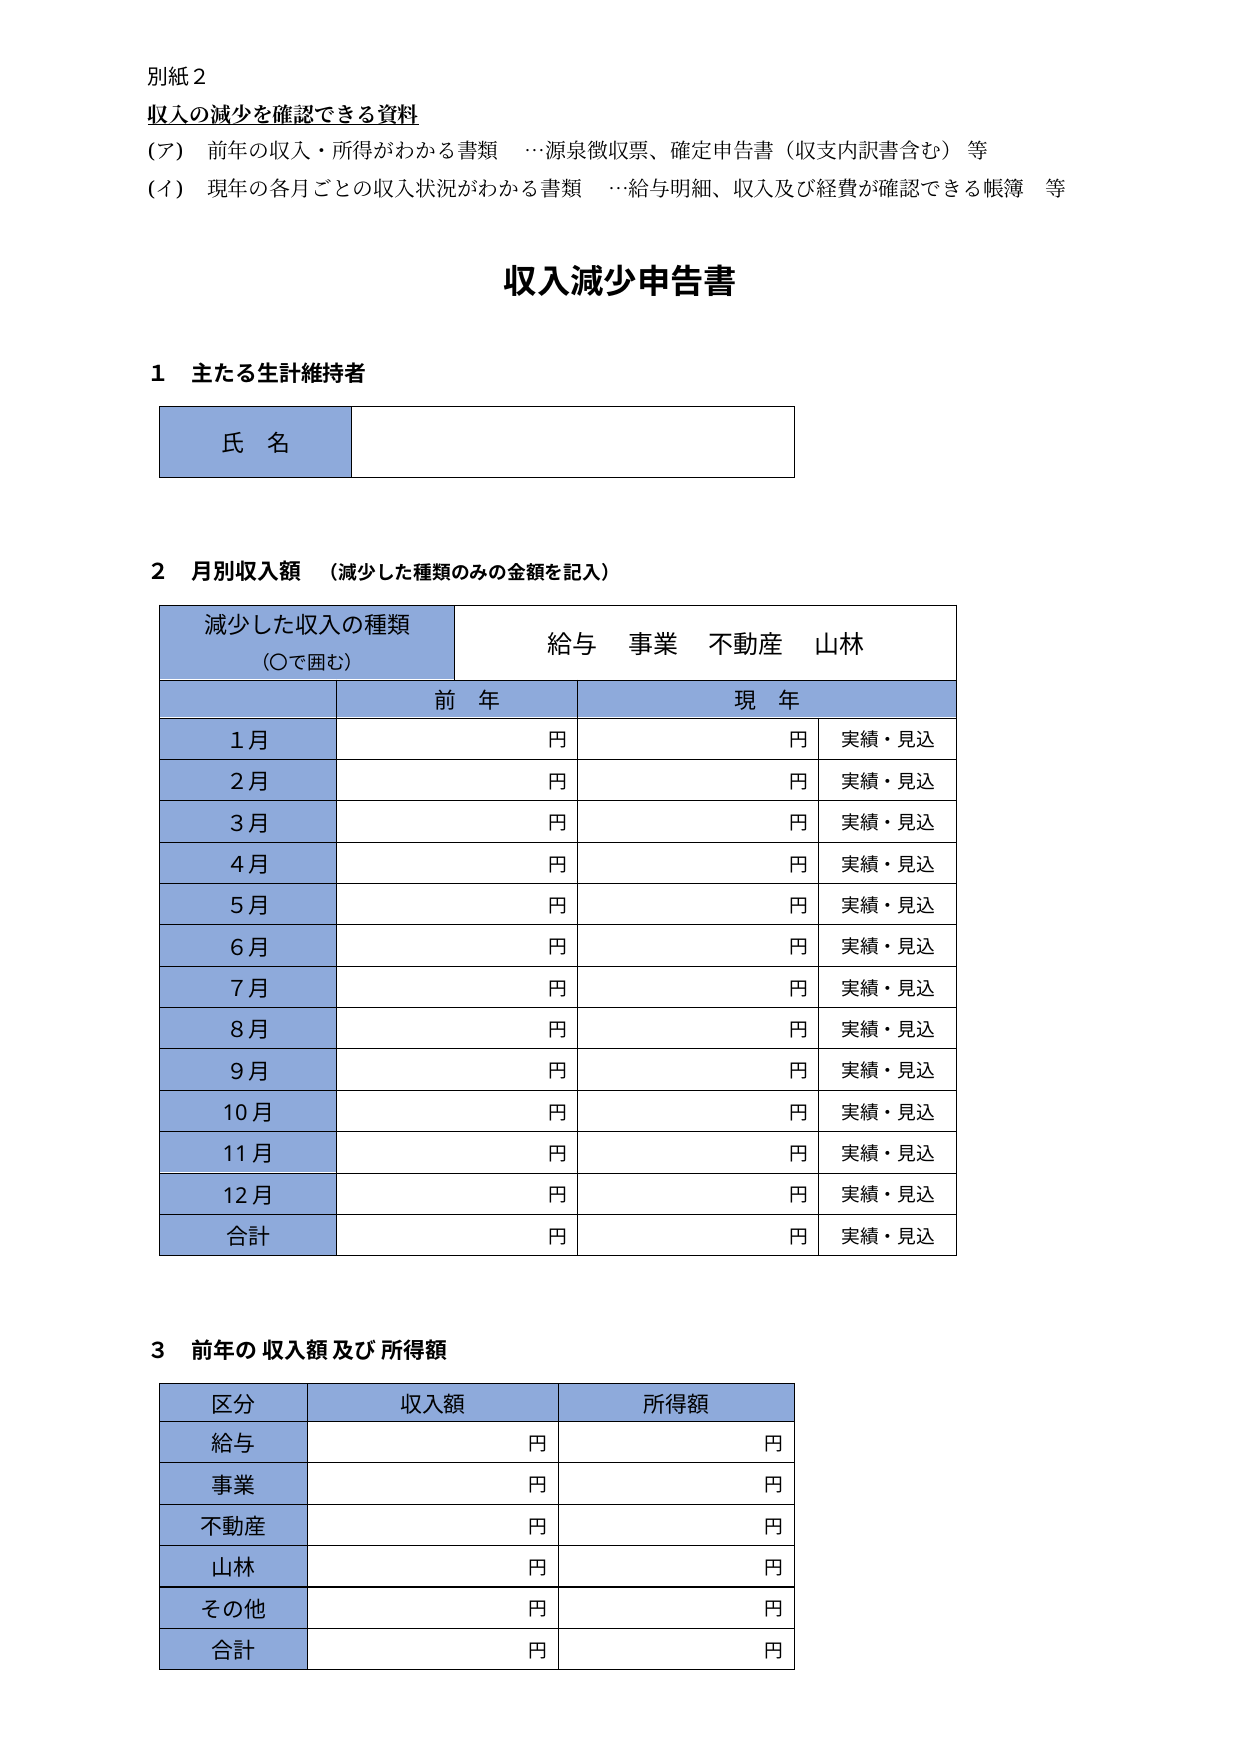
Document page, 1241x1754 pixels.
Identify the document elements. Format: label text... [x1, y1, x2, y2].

table_cell 山林 [160, 1546, 307, 1586]
table_cell 円 [578, 967, 818, 1007]
table_cell 円 [578, 760, 818, 800]
table_cell 円 [559, 1629, 794, 1669]
table_cell 11月 [160, 1132, 336, 1172]
table_cell 円 [578, 1132, 818, 1172]
table_cell 円 [337, 1008, 577, 1048]
table_cell ６月 [160, 925, 336, 966]
table_cell 円 [337, 1174, 577, 1214]
table_cell 円 [578, 801, 818, 842]
table_header 給与 事業 不動産 山林 [455, 606, 956, 679]
table_cell 円 [337, 1132, 577, 1172]
table_cell 円 [308, 1629, 558, 1669]
list 前年の収入・所得がわかる書類 …源泉徴収票、確定申告書（収支内訳書含む） 等 [148, 132, 1092, 168]
table_header [352, 407, 794, 477]
table_cell 円 [337, 1215, 577, 1255]
table_cell ４月 [160, 843, 336, 883]
text １ 主たる生計維持者 [148, 353, 1092, 390]
text 収入の減少を確認できる資料 [148, 94, 1092, 132]
table_cell 事業 [160, 1463, 307, 1504]
table_cell 円 [578, 1008, 818, 1048]
table_cell 円 [578, 925, 818, 966]
table_header 所得額 [559, 1384, 794, 1421]
table_cell 不動産 [160, 1505, 307, 1545]
table_cell 円 [308, 1505, 558, 1545]
table_cell 円 [337, 719, 577, 759]
table_cell 実績・見込 [819, 1132, 956, 1172]
table_cell 円 [308, 1588, 558, 1628]
text ２ 月別収入額 （減少した種類のみの金額を記入） [148, 552, 1092, 589]
table_cell 円 [578, 1174, 818, 1214]
table_cell １月 [160, 719, 336, 759]
table_cell 合計 [160, 1215, 336, 1255]
table_cell [160, 681, 336, 717]
table_cell 実績・見込 [819, 843, 956, 883]
table_cell ２月 [160, 760, 336, 800]
table_cell 10月 [160, 1091, 336, 1131]
table_cell 円 [578, 843, 818, 883]
table_cell 実績・見込 [819, 1215, 956, 1255]
table_cell 円 [308, 1463, 558, 1504]
table_cell ９月 [160, 1049, 336, 1090]
table_cell 円 [578, 884, 818, 924]
table_cell 実績・見込 [819, 884, 956, 924]
text ３ 前年の 収入額 及び 所得額 [148, 1330, 1092, 1367]
table_cell 12月 [160, 1174, 336, 1214]
table_cell 合計 [160, 1629, 307, 1669]
table_cell 円 [559, 1422, 794, 1462]
table_cell 円 [337, 760, 577, 800]
table_cell 前 年 [337, 681, 577, 717]
table_cell 円 [559, 1505, 794, 1545]
table_header 区分 [160, 1384, 307, 1421]
table_cell 現 年 [578, 681, 956, 717]
table_cell 円 [308, 1422, 558, 1462]
table_cell 実績・見込 [819, 719, 956, 759]
table_cell ５月 [160, 884, 336, 924]
table_header 氏 名 [160, 407, 351, 477]
table_cell 円 [337, 843, 577, 883]
table_cell 円 [337, 801, 577, 842]
table_cell 円 [578, 1215, 818, 1255]
list 現年の各月ごとの収入状況がわかる書類 …給与明細、収入及び経費が確認できる帳簿 等 [148, 168, 1137, 206]
table_cell 実績・見込 [819, 925, 956, 966]
table_header 減少した収入の種類 （〇で囲む） [160, 606, 454, 679]
table_cell ３月 [160, 801, 336, 842]
table_cell 円 [337, 967, 577, 1007]
text 収入減少申告書 [148, 242, 1092, 316]
table_cell 円 [578, 1091, 818, 1131]
table_cell その他 [160, 1588, 307, 1628]
table_cell 実績・見込 [819, 1049, 956, 1090]
table_cell ７月 [160, 967, 336, 1007]
table_cell ８月 [160, 1008, 336, 1048]
table_cell 円 [559, 1588, 794, 1628]
table_cell 実績・見込 [819, 1174, 956, 1214]
table_cell 実績・見込 [819, 760, 956, 800]
table_cell 円 [337, 884, 577, 924]
table_cell 円 [559, 1463, 794, 1504]
table_cell 実績・見込 [819, 1091, 956, 1131]
table_header 収入額 [308, 1384, 558, 1421]
table_cell 実績・見込 [819, 801, 956, 842]
table_cell 実績・見込 [819, 967, 956, 1007]
table_cell 円 [337, 1049, 577, 1090]
table_cell 円 [308, 1546, 558, 1586]
table_cell 円 [559, 1546, 794, 1586]
table_cell 円 [337, 1091, 577, 1131]
table_cell 円 [578, 1049, 818, 1090]
table_cell 実績・見込 [819, 1008, 956, 1048]
table_cell 給与 [160, 1422, 307, 1462]
table_cell 円 [337, 925, 577, 966]
table_cell 円 [578, 719, 818, 759]
